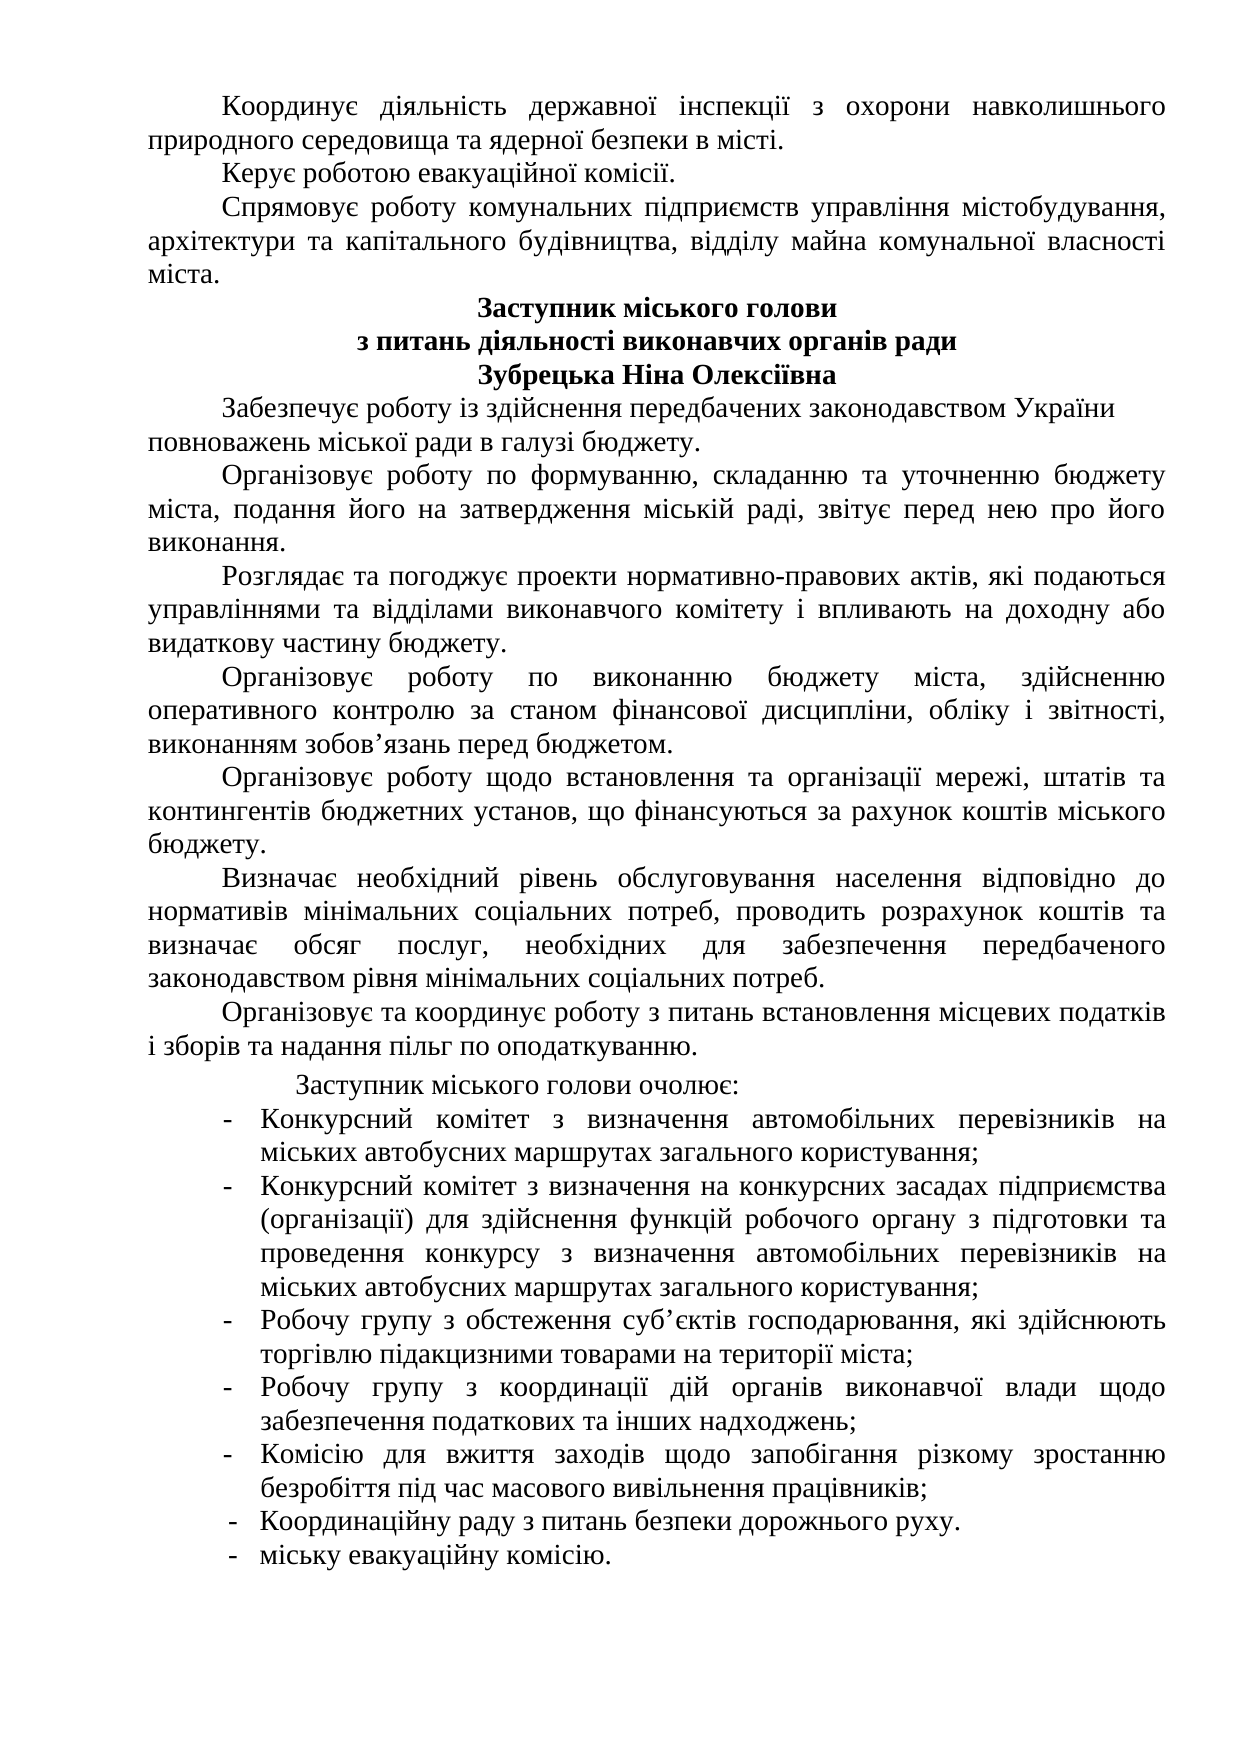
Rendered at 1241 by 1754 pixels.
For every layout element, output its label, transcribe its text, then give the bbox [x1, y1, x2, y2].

list Конкурсний комітет з визначення на конкурсних засадах підприємства (організації) для здійснення функцій робочого органу з підготовки та проведення конкурсу з визначення автомобільних перевізників на міських автобусних маршрутах загального користування; [223, 1168, 1167, 1302]
text - міську евакуаційну комісію. [148, 1537, 1167, 1571]
text Організовує та координує роботу з питань встановлення місцевих податків і зборів та надання пільг по оподаткуванню. [148, 994, 1167, 1061]
text - Координаційну раду з питань безпеки дорожнього руху. [148, 1503, 1167, 1537]
list Робочу групу з обстеження суб’єктів господарювання, які здійснюють торгівлю підакцизними товарами на території міста; [223, 1302, 1167, 1369]
text Спрямовує роботу комунальних підприємств управління містобудування, архітектури та капітального будівництва, відділу майна комунальної власності міста. [148, 189, 1167, 290]
list Робочу групу з координації дій органів виконавчої влади щодо забезпечення податкових та інших надходжень; [223, 1369, 1167, 1436]
text Розглядає та погоджує проекти нормативно-правових актів, які подаються управліннями та відділами виконавчого комітету і впливають на доходну або видаткову частину бюджету. [148, 558, 1167, 659]
text Заступник міського голови [148, 290, 1167, 323]
text Зубрецька Ніна Олексіївна [148, 357, 1167, 390]
text Визначає необхідний рівень обслуговування населення відповідно до нормативів мінімальних соціальних потреб, проводить розрахунок коштів та визначає обсяг послуг, необхідних для забезпечення передбаченого законодавством рівня мінімальних соціальних потреб. [148, 860, 1167, 994]
list Комісію для вжиття заходів щодо запобігання різкому зростанню безробіття під час масового вивільнення працівників; [223, 1436, 1167, 1503]
text Забезпечує роботу із здійснення передбачених законодавством України повноважень міської ради в галузі бюджету. [110, 390, 1167, 457]
text Організовує роботу по виконанню бюджету міста, здійсненню оперативного контролю за станом фінансової дисципліни, обліку і звітності, виконанням зобов’язань перед бюджетом. [148, 659, 1167, 759]
text Координує діяльність державної інспекції з охорони навколишнього природного середовища та ядерної безпеки в місті. [148, 88, 1167, 156]
text Організовує роботу по формуванню, складанню та уточненню бюджету міста, подання його на затвердження міській раді, звітує перед нею про його виконання. [148, 457, 1167, 558]
list Конкурсний комітет з визначення автомобільних перевізників на міських автобусних маршрутах загального користування; [223, 1101, 1167, 1168]
text Керує роботою евакуаційної комісії. [148, 156, 1167, 189]
text Заступник міського голови очолює: [222, 1067, 1167, 1101]
text з питань діяльності виконавчих органів ради [148, 323, 1167, 357]
text Організовує роботу щодо встановлення та організації мережі, штатів та контингентів бюджетних установ, що фінансуються за рахунок коштів міського бюджету. [148, 759, 1167, 860]
